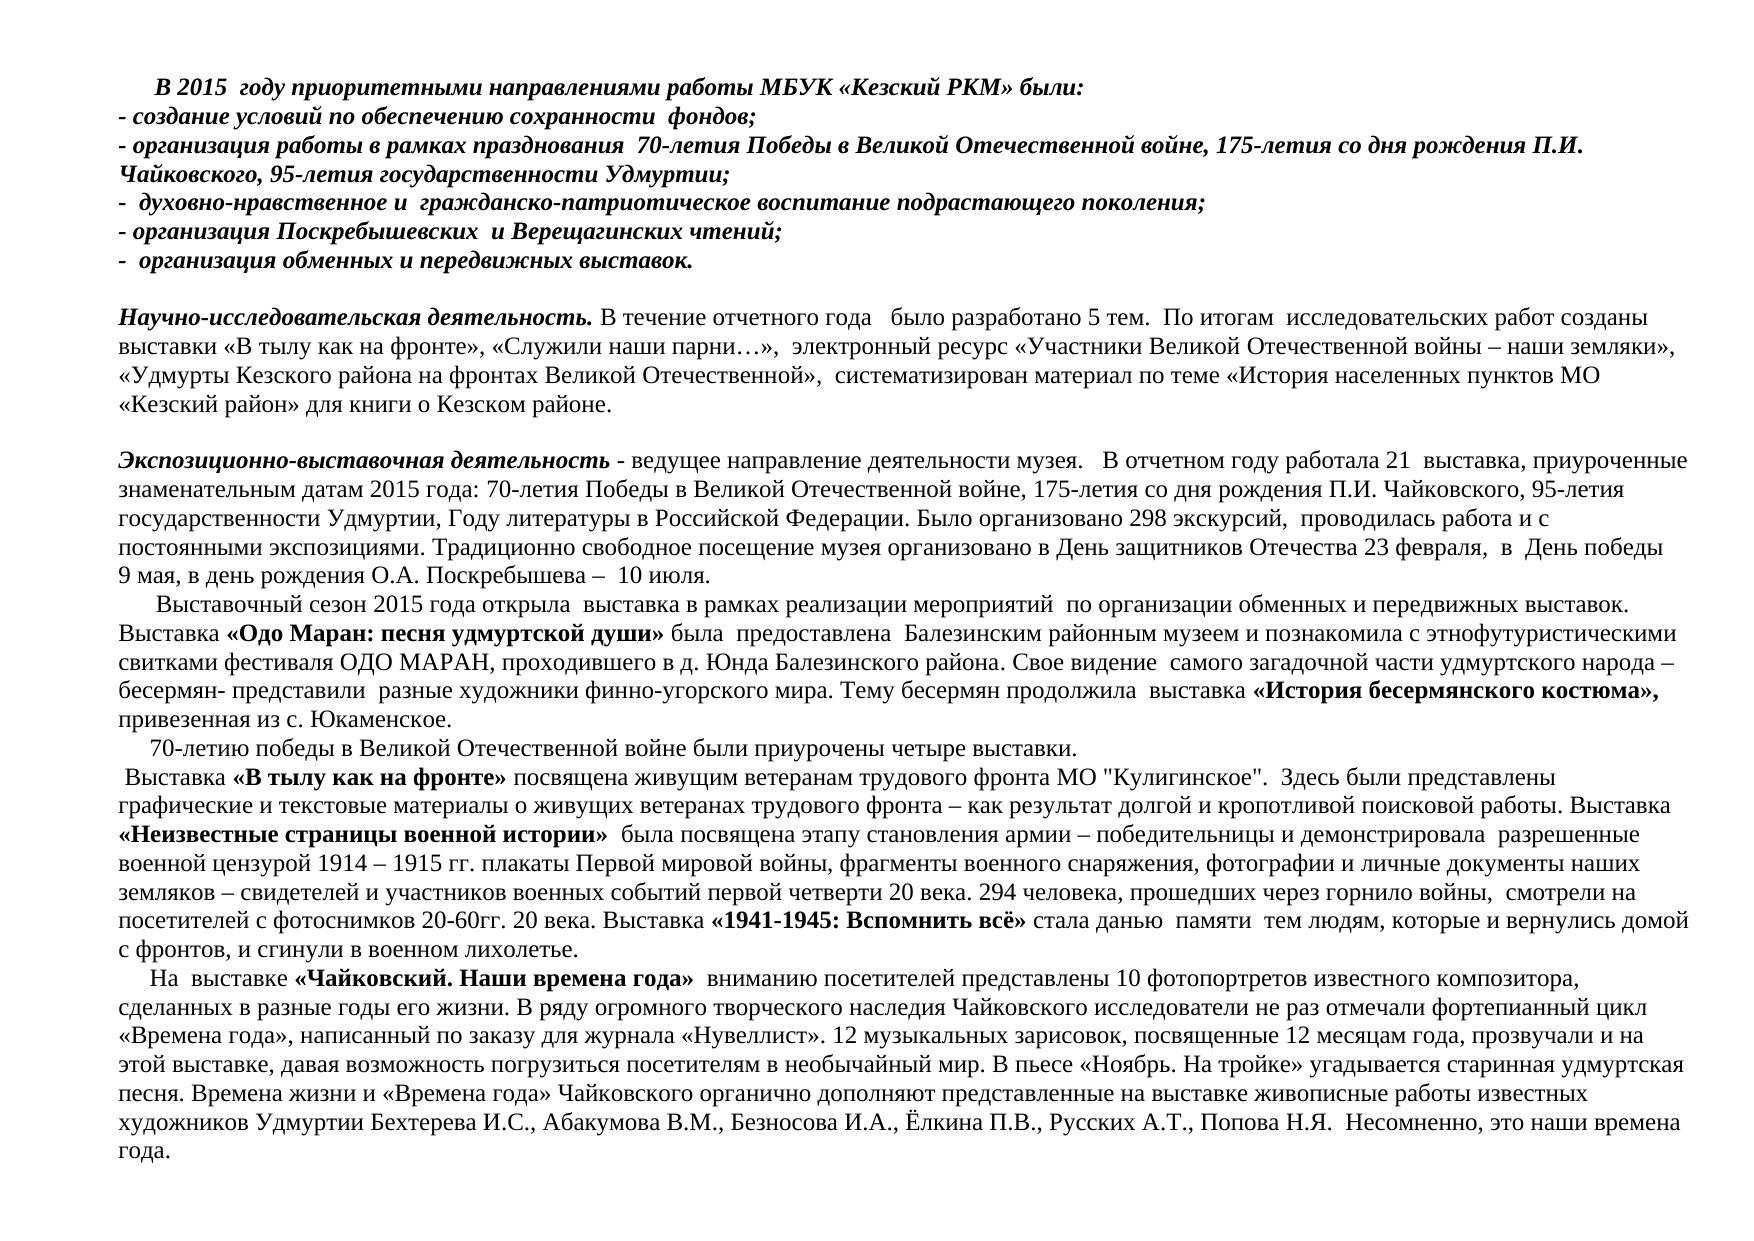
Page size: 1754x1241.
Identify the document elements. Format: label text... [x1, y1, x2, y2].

text Экспозиционно-выставочная деятельность - ведущее направление деятельности музея. В отчетном году работала 21 выставка, приуроченные знаменательным датам 2015 года: 70-летия Победы в Великой Отечественной войне, 175-летия со дня рождения П.И. Чайковского, 95-летия государственности Удмуртии, Году литературы в Российской Федерации. Было организовано 298 экскурсий, проводилась работа и с постоянными экспозициями. Традиционно свободное посещение музея организовано в День защитников Отечества 23 февраля, в День победы 9 мая, в день рождения О.А. Поскребышева – 10 июля. [118, 445, 1695, 589]
text В 2015 году приоритетными направлениями работы МБУК «Кезский РКМ» были: [118, 72, 1695, 101]
text Выставочный сезон 2015 года открыла выставка в рамках реализации мероприятий по организации обменных и передвижных выставок. Выставка «Одо Маран: песня удмуртской души» была предоставлена Балезинским районным музеем и познакомила с этнофутуристическими свитками фестиваля ОДО МАРАН, проходившего в д. Юнда Балезинского района. Свое видение самого загадочной части удмуртского народа –бесермян- представили разные художники финно-угорского мира. Тему бесермян продолжила выставка «История бесермянского костюма», привезенная из с. Юкаменское. [118, 589, 1695, 733]
text Научно-исследовательская деятельность. В течение отчетного года было разработано 5 тем. По итогам исследовательских работ созданы выставки «В тылу как на фронте», «Служили наши парни…», электронный ресурс «Участники Великой Отечественной войны – наши земляки», «Удмурты Кезского района на фронтах Великой Отечественной», систематизирован материал по теме «История населенных пунктов МО «Кезский район» для книги о Кезском районе. [118, 302, 1695, 417]
text - организация работы в рамках празднования 70-летия Победы в Великой Отечественной войне, 175-летия со дня рождения П.И. Чайковского, 95-летия государственности Удмуртии; [118, 130, 1695, 187]
text - духовно-нравственное и гражданско-патриотическое воспитание подрастающего поколения; [118, 187, 1695, 216]
text На выставке «Чайковский. Наши времена года» вниманию посетителей представлены 10 фотопортретов известного композитора, сделанных в разные годы его жизни. В ряду огромного творческого наследия Чайковского исследователи не раз отмечали фортепианный цикл «Времена года», написанный по заказу для журнала «Нувеллист». 12 музыкальных зарисовок, посвященные 12 месяцам года, прозвучали и на этой выставке, давая возможность погрузиться посетителям в необычайный мир. В пьесе «Ноябрь. На тройке» угадывается старинная удмуртская песня. Времена жизни и «Времена года» Чайковского органично дополняют представленные на выставке живописные работы известных художников Удмуртии Бехтерева И.С., Абакумова В.М., Безносова И.А., Ёлкина П.В., Русских А.Т., Попова Н.Я. Несомненно, это наши времена года. [118, 963, 1695, 1164]
text 70-летию победы в Великой Отечественной войне были приурочены четыре выставки. [118, 733, 1695, 762]
text - создание условий по обеспечению сохранности фондов; [118, 101, 1695, 130]
text - организация обменных и передвижных выставок. [118, 245, 1695, 274]
text Выставка «В тылу как на фронте» посвящена живущим ветеранам трудового фронта МО "Кулигинское". Здесь были представлены графические и текстовые материалы о живущих ветеранах трудового фронта – как результат долгой и кропотливой поисковой работы. Выставка «Неизвестные страницы военной истории» была посвящена этапу становления армии – победительницы и демонстрировала разрешенные военной цензурой 1914 – 1915 гг. плакаты Первой мировой войны, фрагменты военного снаряжения, фотографии и личные документы наших земляков – свидетелей и участников военных событий первой четверти 20 века. 294 человека, прошедших через горнило войны, смотрели на посетителей с фотоснимков 20-60гг. 20 века. Выставка «1941-1945: Вспомнить всё» стала данью памяти тем людям, которые и вернулись домой с фронтов, и сгинули в военном лихолетье. [118, 762, 1695, 963]
text - организация Поскребышевских и Верещагинских чтений; [118, 216, 1695, 245]
